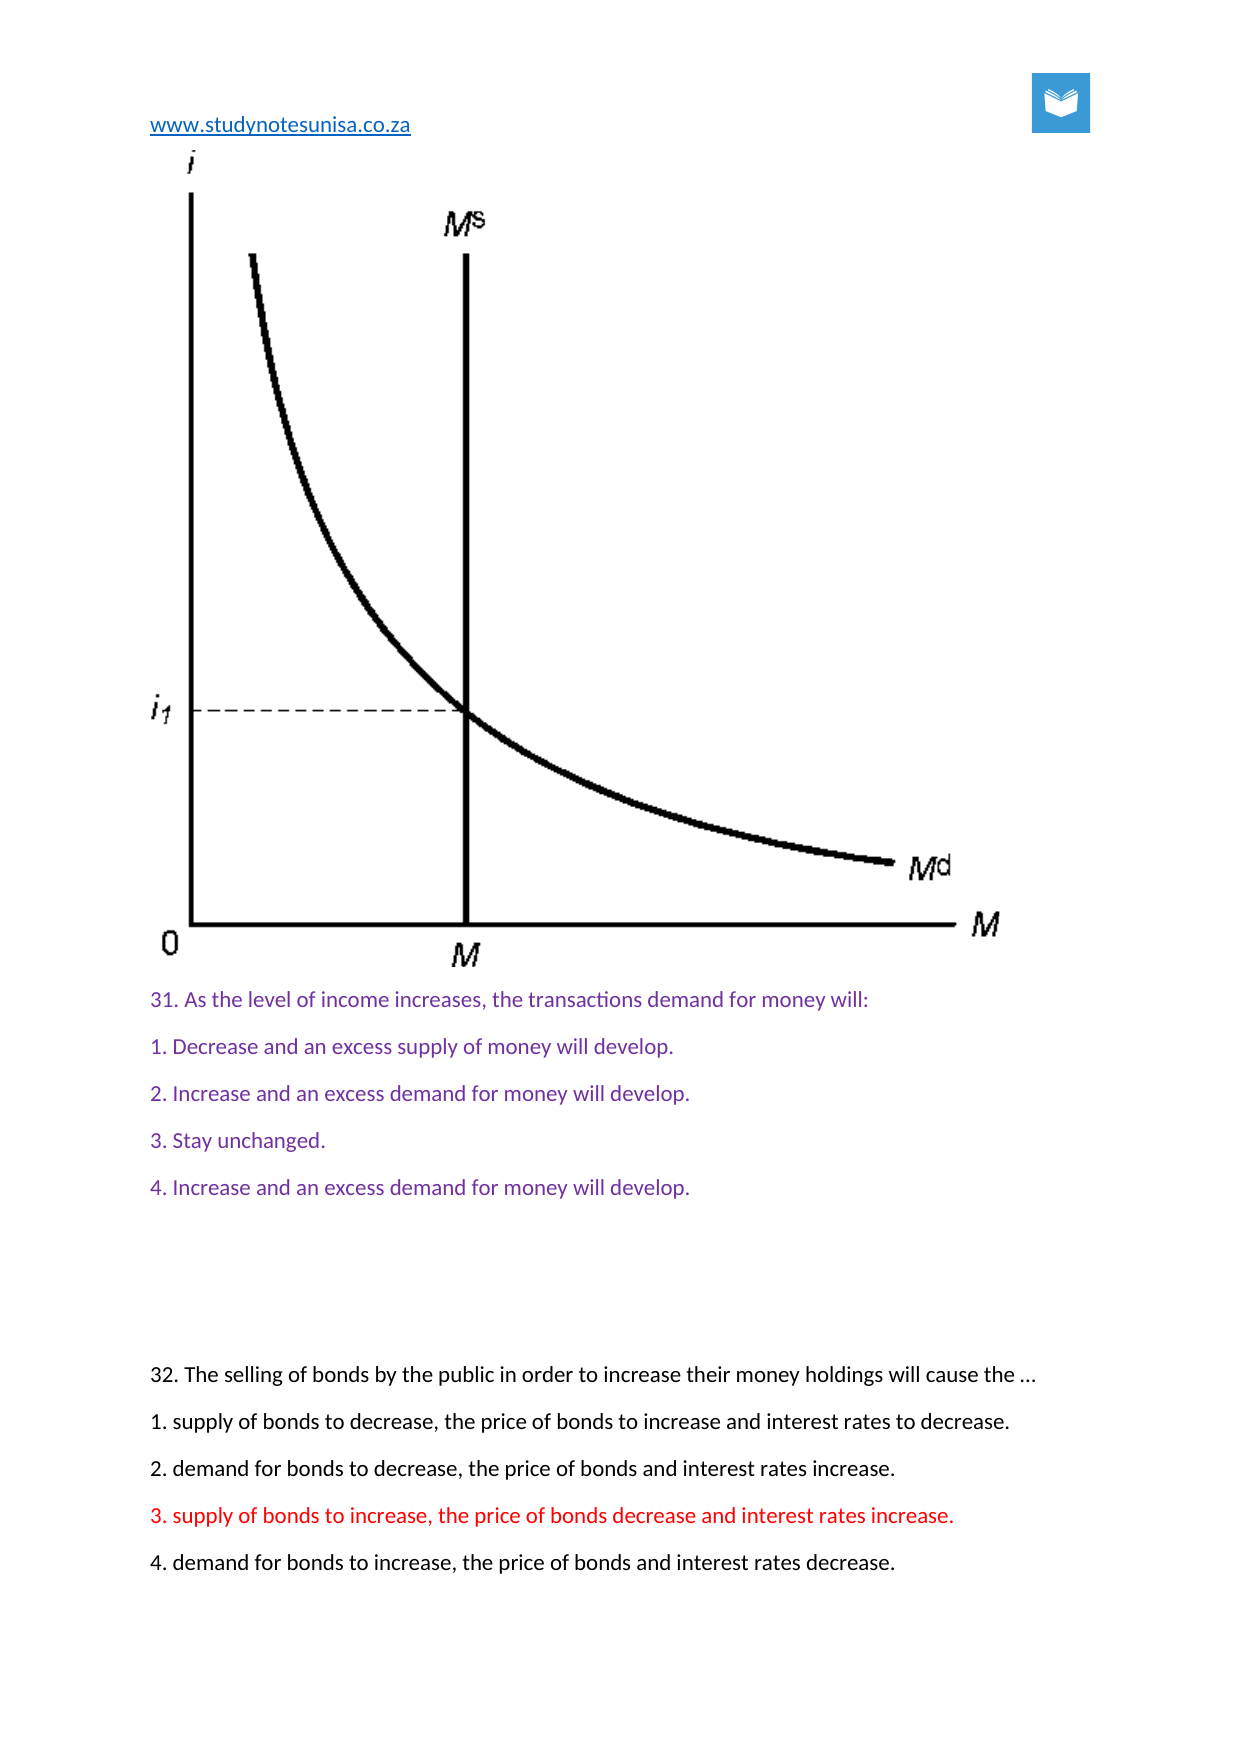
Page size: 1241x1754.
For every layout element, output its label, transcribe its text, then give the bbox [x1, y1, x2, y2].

text 4. Increase and an excess demand for money will develop. [150, 1173, 1090, 1201]
text 1. supply of bonds to decrease, the price of bonds to increase and interest rates to decrease. [150, 1407, 1090, 1435]
text 1. Decrease and an excess supply of money will develop. [150, 1032, 1090, 1060]
picture [1031, 73, 1091, 133]
text 4. demand for bonds to increase, the price of bonds and interest rates decrease. [150, 1548, 1090, 1576]
text 2. demand for bonds to decrease, the price of bonds and interest rates increase. [150, 1454, 1090, 1482]
text 2. Increase and an excess demand for money will develop. [150, 1079, 1090, 1107]
text 32. The selling of bonds by the public in order to increase their money holdings will cause the … [150, 1360, 1090, 1388]
text 3. supply of bonds to increase, the price of bonds decrease and interest rates increase. [150, 1501, 1090, 1529]
text 31. As the level of income increases, the transactions demand for money will: [150, 985, 1090, 1013]
text 3. Stay unchanged. [150, 1126, 1090, 1154]
